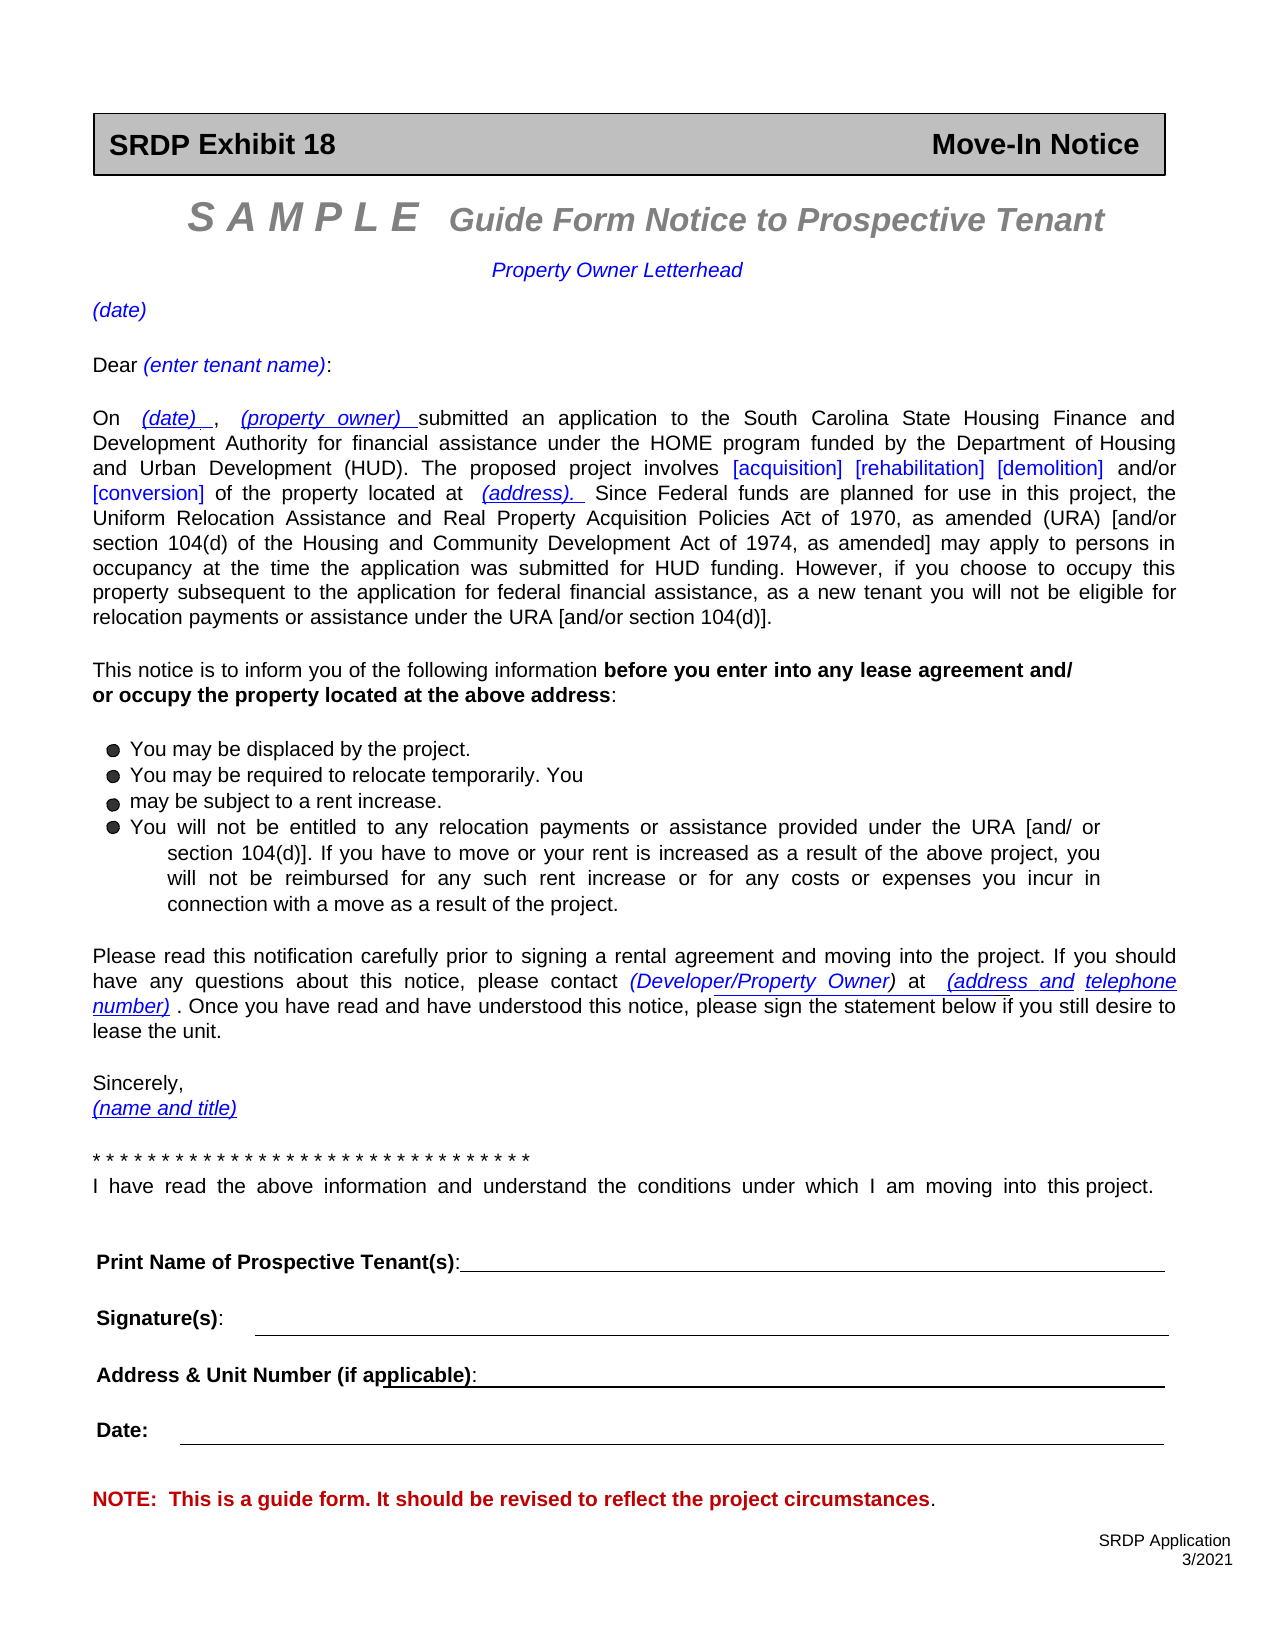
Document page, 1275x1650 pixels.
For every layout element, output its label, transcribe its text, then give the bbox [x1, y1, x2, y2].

text Print Name of Prospective Tenant(s): [96, 1247, 1252, 1273]
text (date) [92, 298, 358, 322]
text You will not be entitled to any relocation payments or assistance provided under the URA [and/ or section 104(d)]. If you have to move or your rent is increased as a result of the above project, you will not be reimbursed for any such rent increase or for any costs or expenses you incur in connection with a move as a result of the project. [129, 814, 1101, 916]
text Sincerely, [92, 1071, 1252, 1095]
text Property Owner Letterhead [492, 258, 1252, 282]
text On (date) , (property owner) submitted an application to the South Carolina State Housing Finance and Development Authority for financial assistance under the HOME program funded by the Department of Housing and Urban Development (HUD). The proposed project involves [acquisition] [rehabilitation] [demolition] and/or [conversion] of the property located at (address). Since Federal funds are planned for use in this project, the Uniform Relocation Assistance and Real Property Acquisition Policies Act of 1970, as amended (URA) [and/or section 104(d) of the Housing and Community Development Act of 1974, as amended] may apply to persons in occupancy at the time the application was submitted for HUD funding. However, if you choose to occupy this property subsequent to the application for federal financial assistance, as a new tenant you will not be eligible for relocation payments or assistance under the URA [and/or section 104(d)]. [92, 406, 1176, 629]
text S A M P L E Guide Form Notice to Prospective Tenant [39, 208, 1252, 236]
text Dear (enter tenant name): [92, 351, 363, 377]
text Date: [96, 1416, 1252, 1442]
text NOTE: This is a guide form. It should be revised to reflect the project circumstances. [92, 1487, 954, 1511]
text This notice is to inform you of the following information before you enter into any lease agreement and/ [92, 657, 1176, 681]
text Please read this notification carefully prior to signing a rental agreement and moving into the project. If you should have any questions about this notice, please contact (Developer/Property Owner) at (address and telephone number) . Once you have read and have understood this notice, please sign the statement below if you still desire to lease the unit. [92, 944, 1176, 1043]
text 3/2021 [1098, 1550, 1252, 1569]
text You may be required to relocate temporarily. You may be subject to a rent increase. [129, 763, 588, 813]
text Signature(s): [96, 1304, 1252, 1330]
text * * * * * * * * * * * * * * * * * * * * * * * * * * * * * * * * [92, 1149, 1252, 1173]
text SRDP Application [1098, 1531, 1252, 1550]
text Address & Unit Number (if applicable): [96, 1360, 1252, 1386]
text I have read the above information and understand the conditions under which I am moving into this project. [92, 1174, 1176, 1198]
text or occupy the property located at the above address: [92, 683, 674, 707]
text (name and title) [92, 1096, 1252, 1120]
text You may be displaced by the project. [129, 736, 1252, 760]
